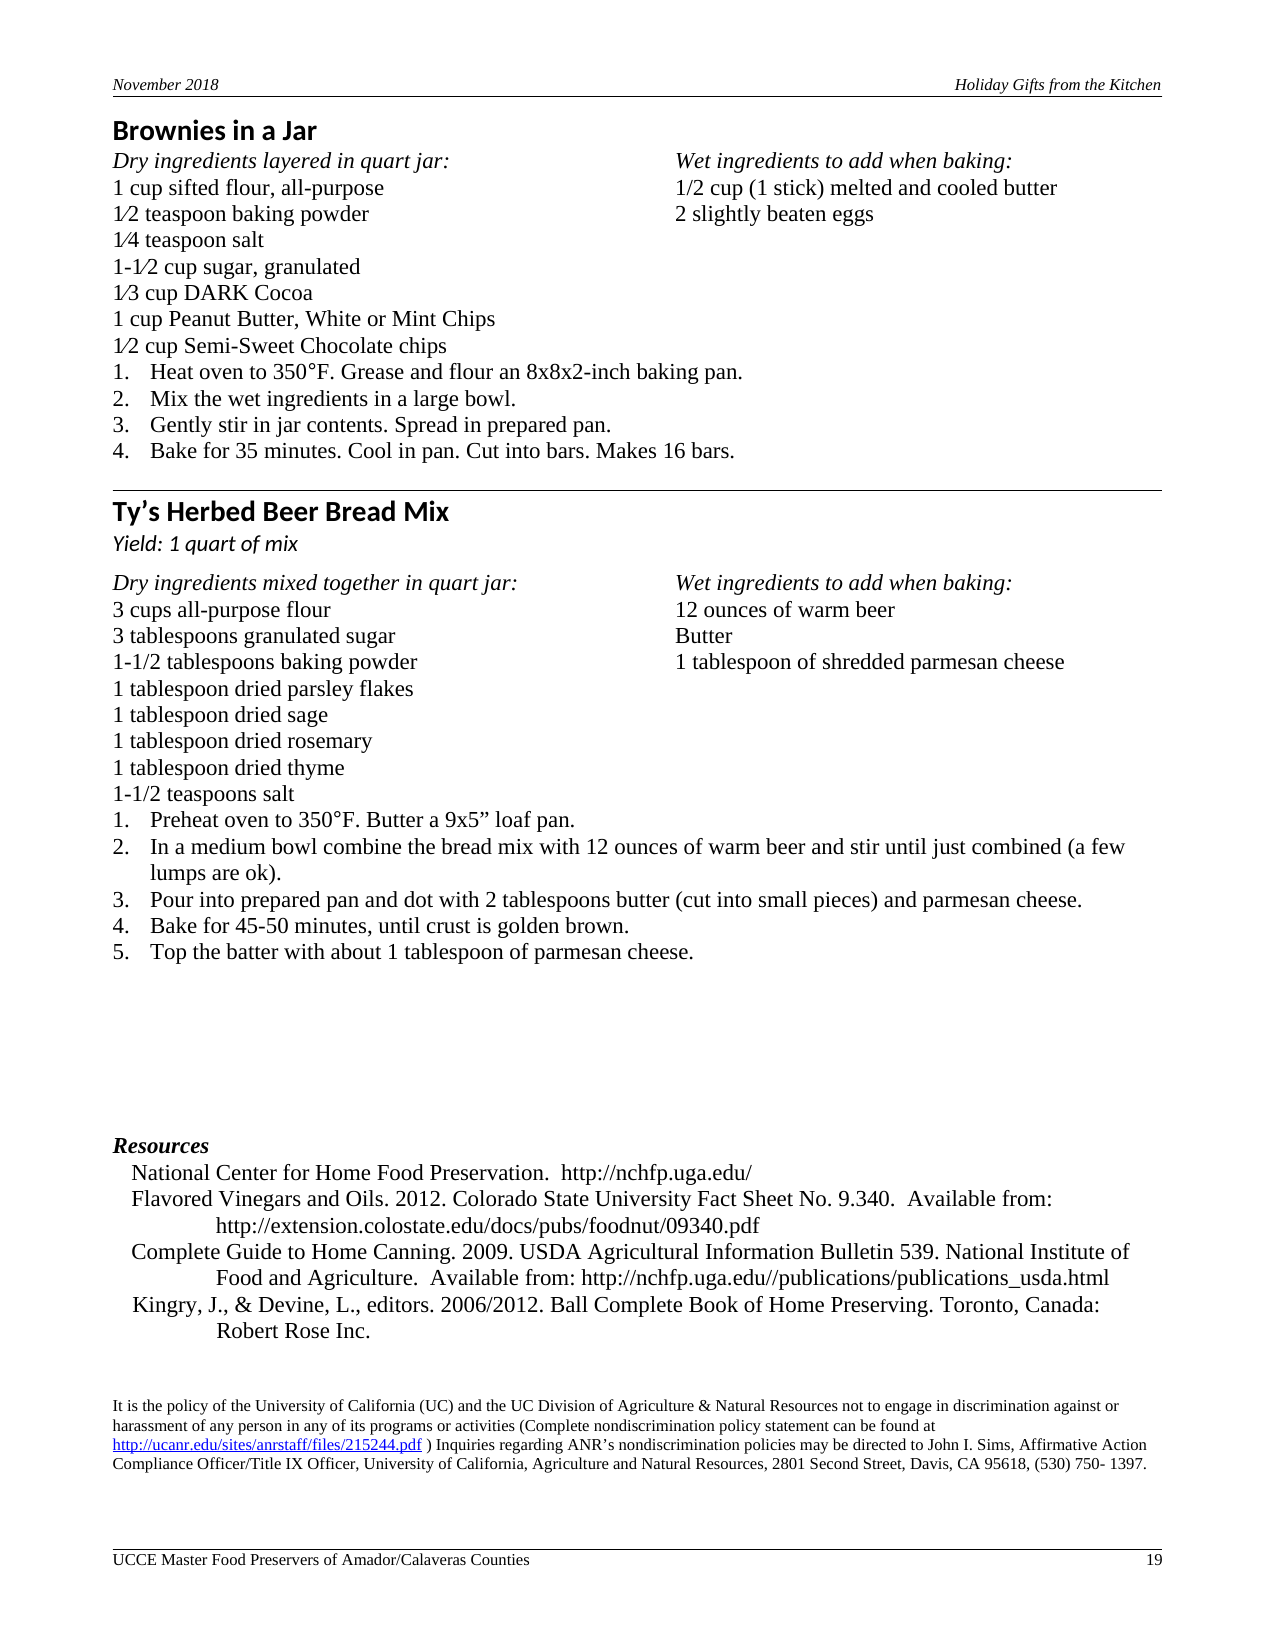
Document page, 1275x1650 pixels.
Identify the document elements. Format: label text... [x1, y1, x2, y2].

title Brownies in a Jar [112, 112, 1162, 147]
text Yield: 1 quart of mix [112, 529, 1162, 557]
text Butter [675, 622, 1162, 648]
text Dry ingredients mixed together in quart jar: [112, 569, 600, 596]
text 1⁄4 teaspoon salt [112, 226, 600, 253]
text National Center for Home Food Preservation. http://nchfp.uga.edu/ [131, 1159, 1162, 1185]
list Mix the wet ingredients in a large bowl. [112, 384, 1162, 411]
title Ty’s Herbed Beer Bread Mix [112, 491, 1162, 529]
text 1-1/2 teaspoons salt [112, 780, 600, 806]
text 1-1⁄2 cup sugar, granulated [112, 253, 600, 279]
list Bake for 45-50 minutes, until crust is golden brown. [112, 912, 1162, 938]
text 1-1/2 tablespoons baking powder [112, 648, 600, 675]
text 1 tablespoon dried thyme [112, 754, 600, 780]
text 1 cup sifted flour, all-purpose [112, 174, 600, 200]
text 1 tablespoon of shredded parmesan cheese [675, 648, 1162, 675]
list Bake for 35 minutes. Cool in pan. Cut into bars. Makes 16 bars. [112, 437, 1162, 464]
text 1 tablespoon dried sage [112, 701, 600, 727]
text 2 slightly beaten eggs [675, 200, 1162, 226]
text 1⁄2 teaspoon baking powder [112, 200, 600, 226]
list Gently stir in jar contents. Spread in prepared pan. [112, 411, 1162, 437]
list Pour into prepared pan and dot with 2 tablespoons butter (cut into small pieces) and parmesan cheese. [112, 886, 1162, 912]
list In a medium bowl combine the bread mix with 12 ounces of warm beer and stir until just combined (a few lumps are ok). [112, 833, 1162, 886]
text Complete Guide to Home Canning. 2009. USDA Agricultural Information Bulletin 539. National Institute of Food and Agriculture. Available from: http://nchfp.uga.edu//publications/publications_usda.html [131, 1238, 1162, 1291]
text 1 tablespoon dried rosemary [112, 727, 600, 754]
text 1/2 cup (1 stick) melted and cooled butter [675, 174, 1162, 200]
text It is the policy of the University of California (UC) and the UC Division of Agriculture & Natural Resources not to engage in discrimination against or harassment of any person in any of its programs or activities (Complete nondiscrimination policy statement can be found at http://ucanr.edu/sites/anrstaff/files/215244.pdf ) Inquiries regarding ANR’s nondiscrimination policies may be directed to John I. Sims, Affirmative Action Compliance Officer/Title IX Officer, University of California, Agriculture and Natural Resources, 2801 Second Street, Davis, CA 95618, (530) 750- 1397. [112, 1396, 1162, 1473]
text 12 ounces of warm beer [675, 596, 1162, 622]
list Top the batter with about 1 tablespoon of parmesan cheese. [112, 938, 1162, 965]
text Dry ingredients layered in quart jar: [112, 147, 600, 174]
list Heat oven to 350°F. Grease and flour an 8x8x2-inch baking pan. [112, 358, 1162, 384]
text 1⁄2 cup Semi-Sweet Chocolate chips [112, 332, 600, 358]
text Flavored Vinegars and Oils. 2012. Colorado State University Fact Sheet No. 9.340. Available from: http://extension.colostate.edu/docs/pubs/foodnut/09340.pdf [131, 1185, 1162, 1238]
text 1 tablespoon dried parsley flakes [112, 675, 600, 701]
text 1⁄3 cup DARK Cocoa [112, 279, 600, 305]
list Preheat oven to 350°F. Butter a 9x5” loaf pan. [112, 806, 1162, 833]
text Wet ingredients to add when baking: [675, 147, 1162, 174]
text 3 tablespoons granulated sugar [112, 622, 600, 648]
text Resources [112, 1133, 1162, 1159]
text Wet ingredients to add when baking: [675, 569, 1162, 596]
text 3 cups all-purpose flour [112, 596, 600, 622]
text 1 cup Peanut Butter, White or Mint Chips [112, 305, 600, 332]
text Kingry, J., & Devine, L., editors. 2006/2012. Ball Complete Book of Home Preserving. Toronto, Canada: Robert Rose Inc. [132, 1291, 1162, 1343]
